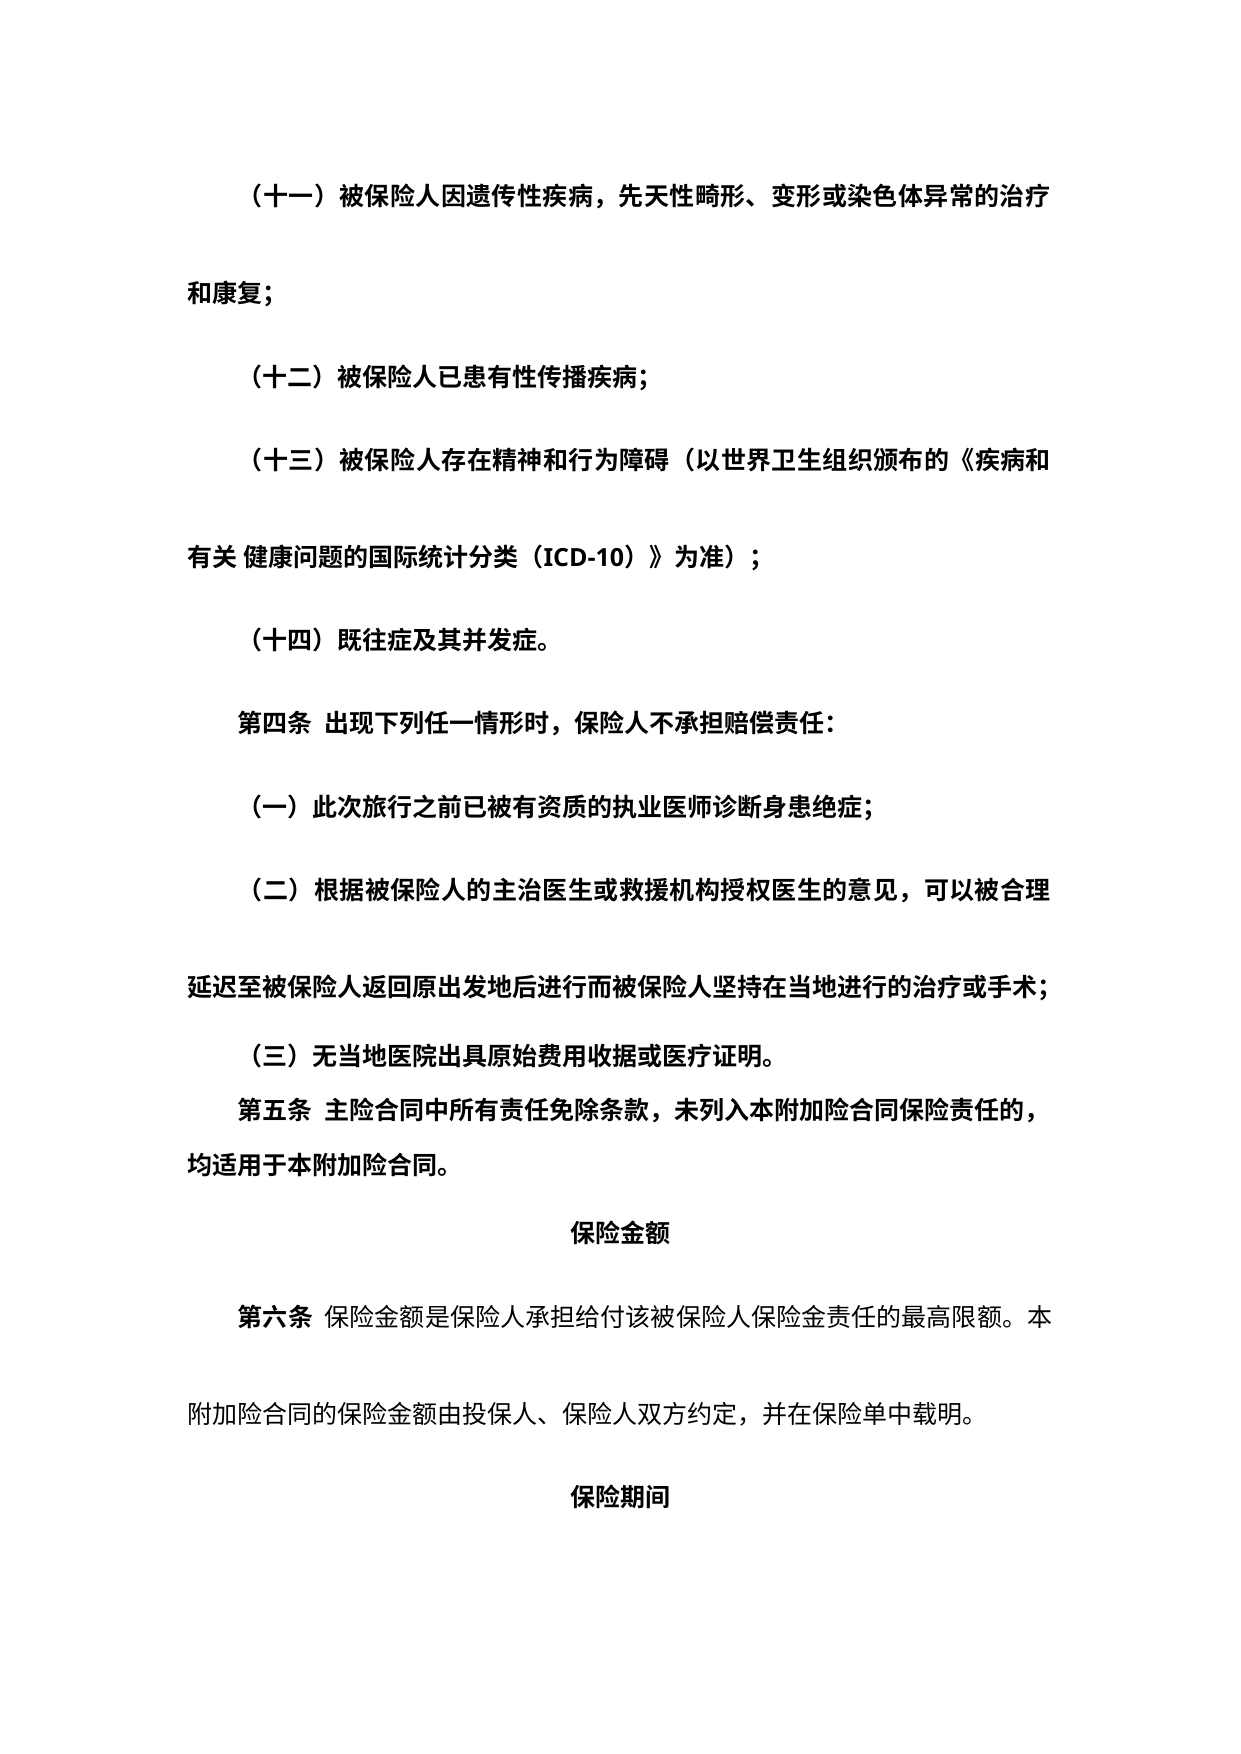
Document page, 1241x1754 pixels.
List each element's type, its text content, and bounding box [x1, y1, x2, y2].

text （三）无当地医院出具原始费用收据或医疗证明。 [187, 1036, 1053, 1073]
text （二）根据被保险人的主治医生或救援机构授权医生的意见，可以被合理延迟至被保险人返回原出发地后进行而被保险人坚持在当地进行的治疗或手术； [187, 856, 1053, 1018]
text 第六条 保险金额是保险人承担给付该被保险人保险金责任的最高限额。本附加险合同的保险金额由投保人、保险人双方约定，并在保险单中载明。 [187, 1283, 1053, 1445]
text （十一）被保险人因遗传性疾病，先天性畸形、变形或染色体异常的治疗和康复； [187, 162, 1053, 324]
text （十三）被保险人存在精神和行为障碍（以世界卫生组织颁布的《疾病和有关 健康问题的国际统计分类（ICD-10）》为准）； [187, 426, 1053, 588]
text （十四）既往症及其并发症。 [187, 606, 1053, 671]
text 保险金额 [187, 1199, 1053, 1264]
text 第四条 出现下列任一情形时，保险人不承担赔偿责任： [187, 689, 1053, 754]
text （一）此次旅行之前已被有资质的执业医师诊断身患绝症； [187, 773, 1053, 838]
text 保险期间 [187, 1463, 1053, 1528]
text 均适用于本附加险合同。 [187, 1145, 1053, 1181]
text 第五条 主险合同中所有责任免除条款，未列入本附加险合同保险责任的， [187, 1091, 1053, 1127]
text （十二）被保险人已患有性传播疾病； [187, 343, 1053, 408]
